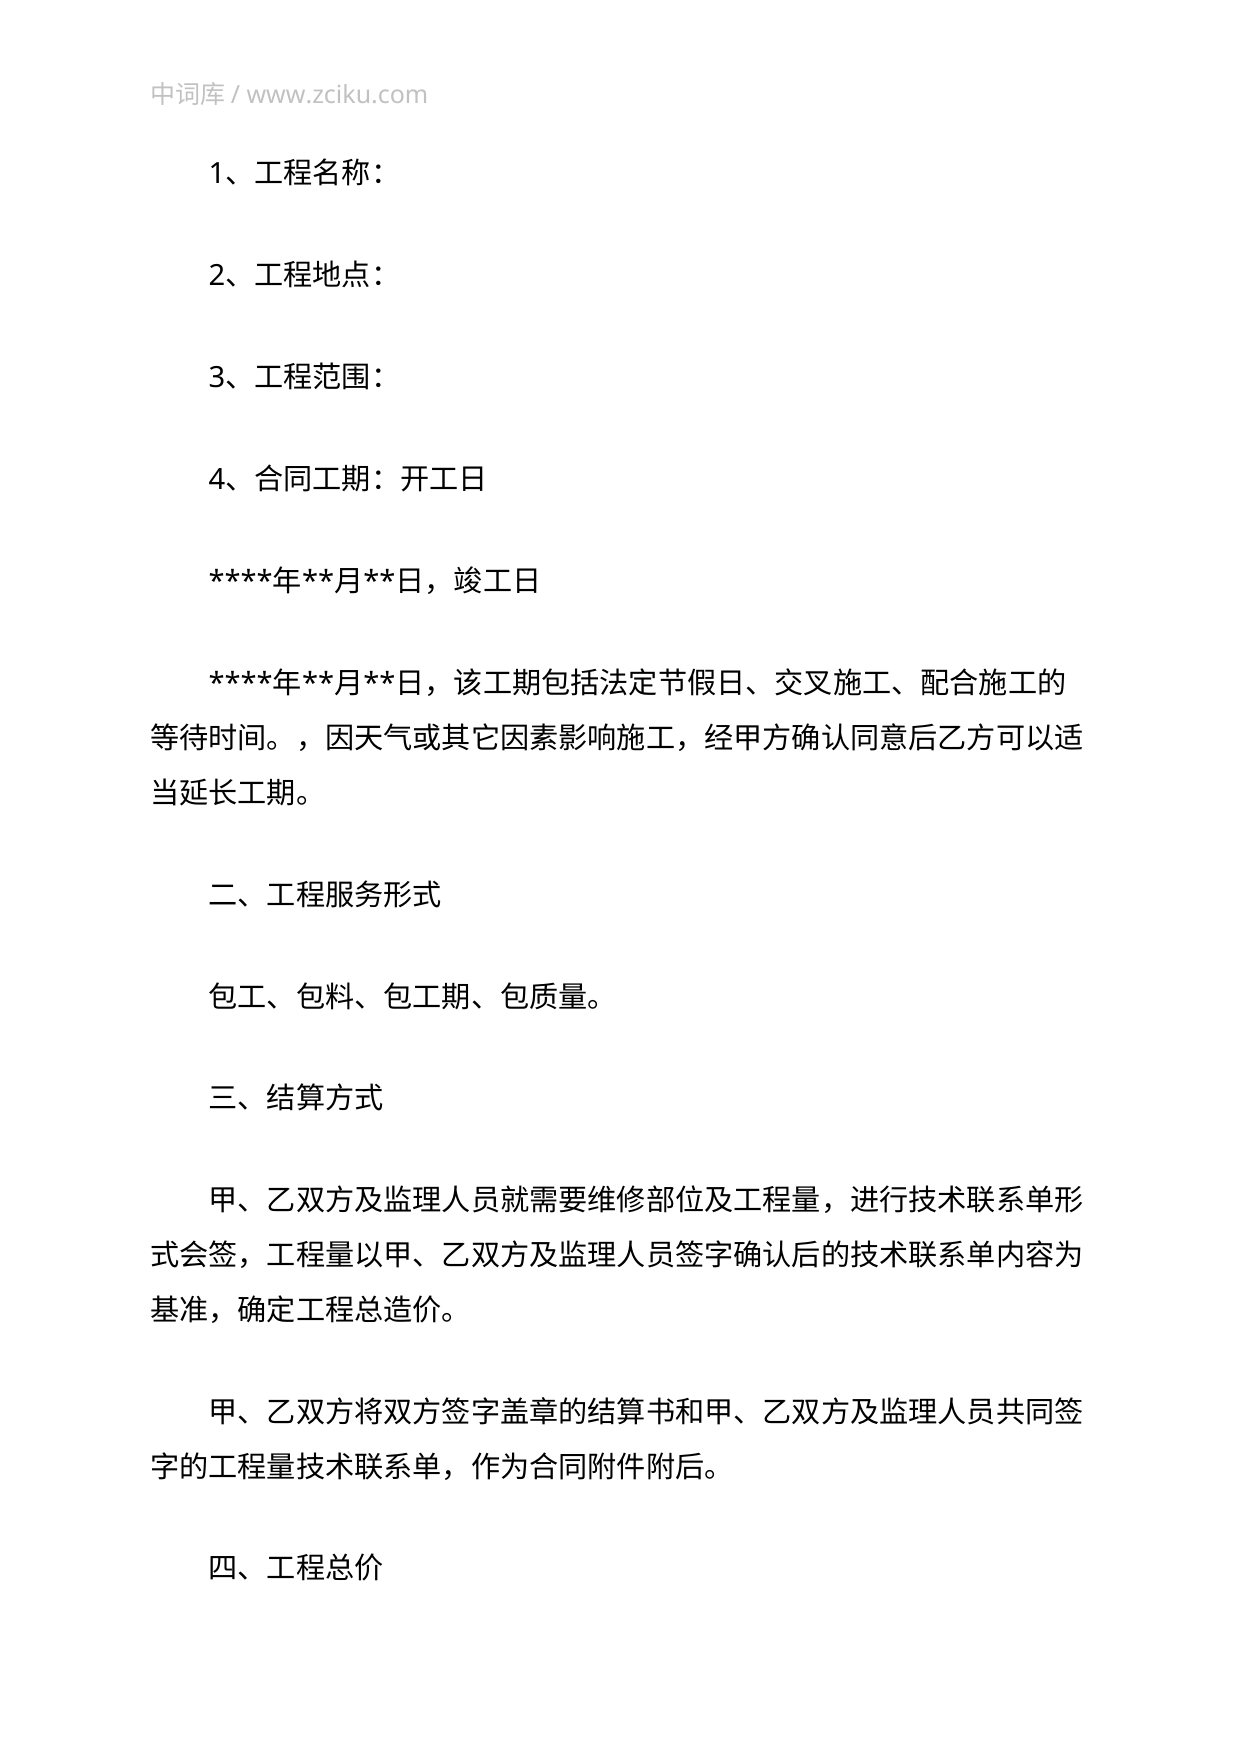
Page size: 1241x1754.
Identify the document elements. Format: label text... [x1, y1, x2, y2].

text 1、工程名称： [150, 150, 1090, 192]
text 甲、乙双方将双方签字盖章的结算书和甲、乙双方及监理人员共同签字的工程量技术联系单，作为合同附件附后。 [150, 1388, 1090, 1486]
text ****年**月**日，竣工日 [150, 558, 1090, 600]
text 3、工程范围： [150, 354, 1090, 396]
text 甲、乙双方及监理人员就需要维修部位及工程量，进行技术联系单形式会签，工程量以甲、乙双方及监理人员签字确认后的技术联系单内容为基准，确定工程总造价。 [150, 1177, 1090, 1329]
text 4、合同工期：开工日 [150, 456, 1090, 498]
text 2、工程地点： [150, 252, 1090, 294]
text 二、工程服务形式 [150, 872, 1090, 914]
text 包工、包料、包工期、包质量。 [150, 973, 1090, 1016]
text 四、工程总价 [150, 1545, 1090, 1587]
text ****年**月**日，该工期包括法定节假日、交叉施工、配合施工的等待时间。，因天气或其它因素影响施工，经甲方确认同意后乙方可以适当延长工期。 [150, 660, 1090, 812]
text 三、结算方式 [150, 1075, 1090, 1117]
